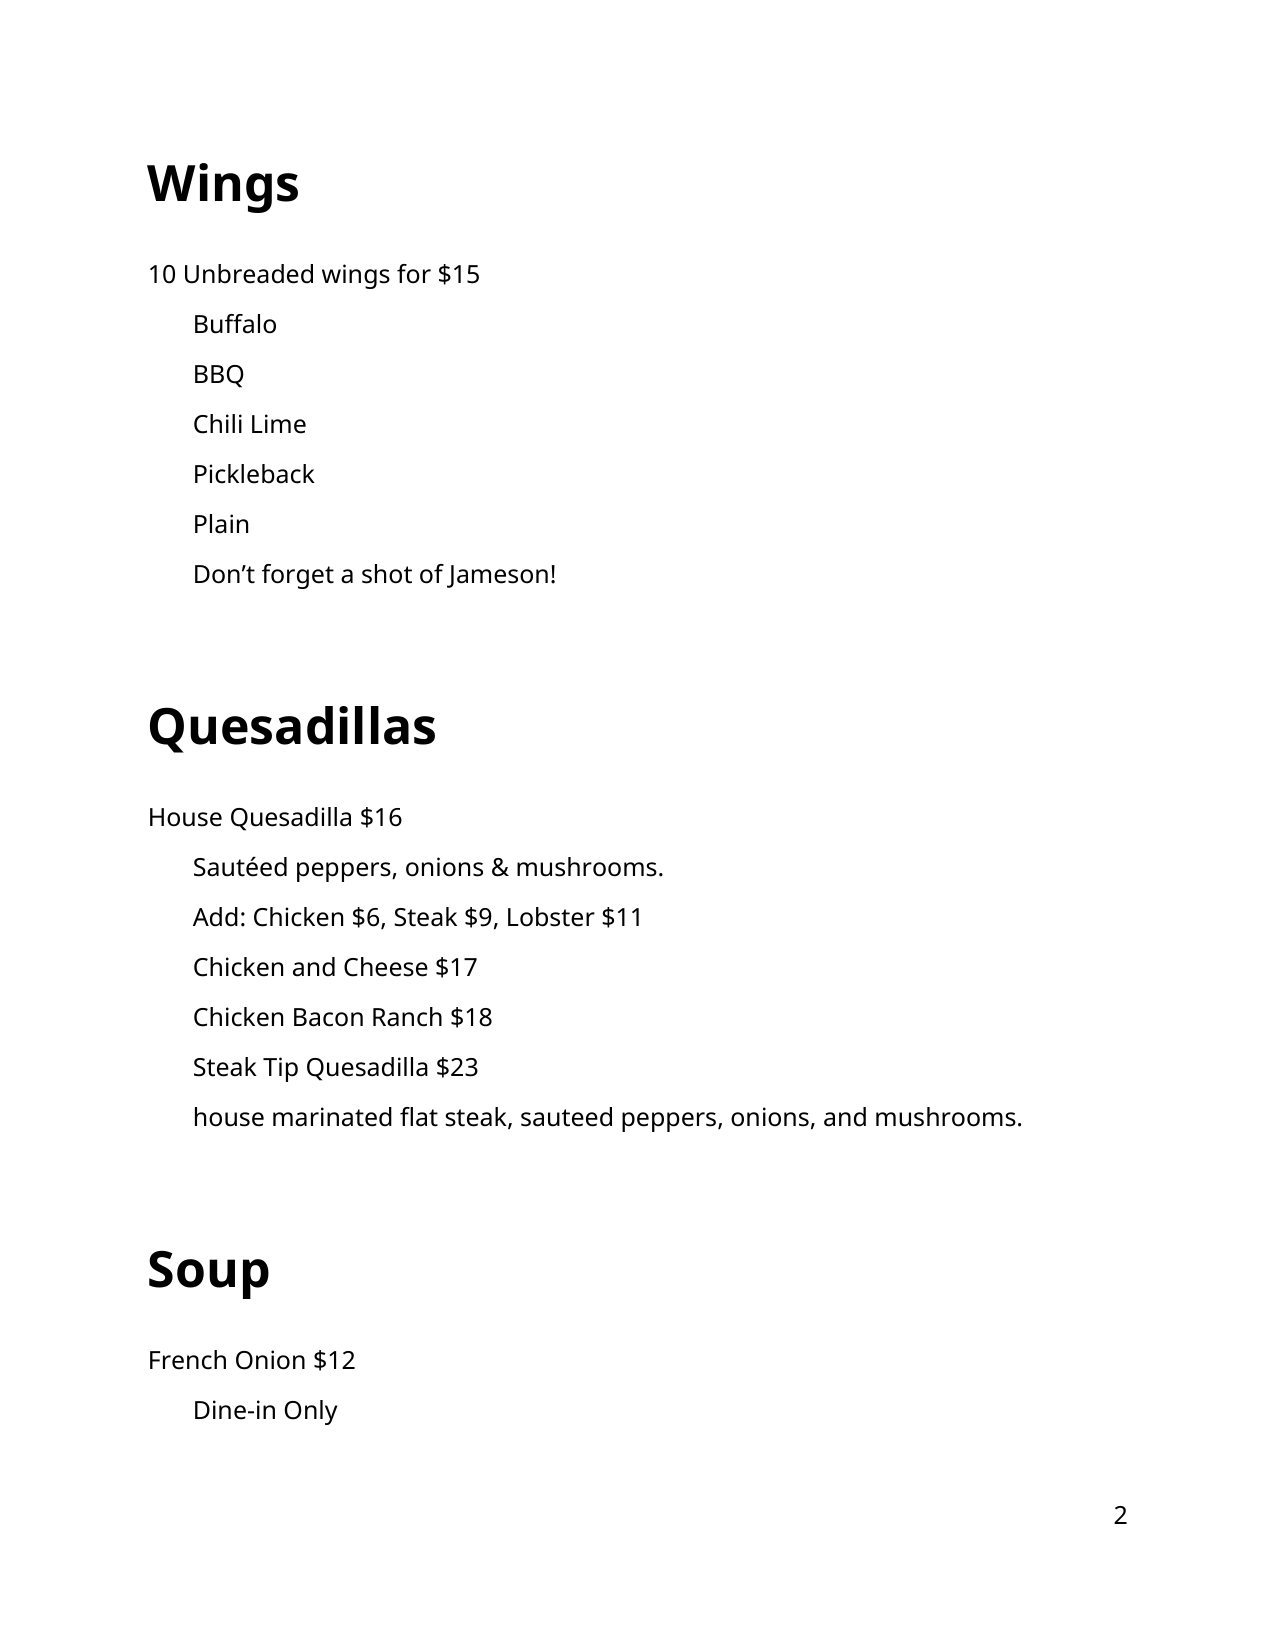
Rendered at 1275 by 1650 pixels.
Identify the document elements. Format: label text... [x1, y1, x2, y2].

text Steak Tip Quesadilla $23 [148, 1034, 1127, 1084]
text Sautéed peppers, onions & mushrooms. [148, 834, 1127, 884]
text Chicken and Cheese $17 [148, 934, 1127, 984]
text Don’t forget a shot of Jameson! [148, 541, 1127, 591]
text 10 Unbreaded wings for $15 [148, 241, 1127, 291]
text Buffalo [148, 291, 1127, 341]
text Dine-in Only [148, 1377, 1127, 1427]
text Chicken Bacon Ranch $18 [148, 984, 1127, 1034]
text Add: Chicken $6, Steak $9, Lobster $11 [148, 884, 1127, 934]
subtitle Soup [148, 1234, 1127, 1302]
text Chili Lime [148, 391, 1127, 441]
subtitle Quesadillas [148, 691, 1127, 759]
text house marinated flat steak, sauteed peppers, onions, and mushrooms. [148, 1084, 1127, 1134]
text Pickleback [148, 441, 1127, 491]
text House Quesadilla $16 [148, 784, 1127, 834]
text BBQ [148, 341, 1127, 391]
subtitle Wings [148, 148, 1127, 216]
text French Onion $12 [148, 1327, 1127, 1377]
text Plain [148, 491, 1127, 541]
